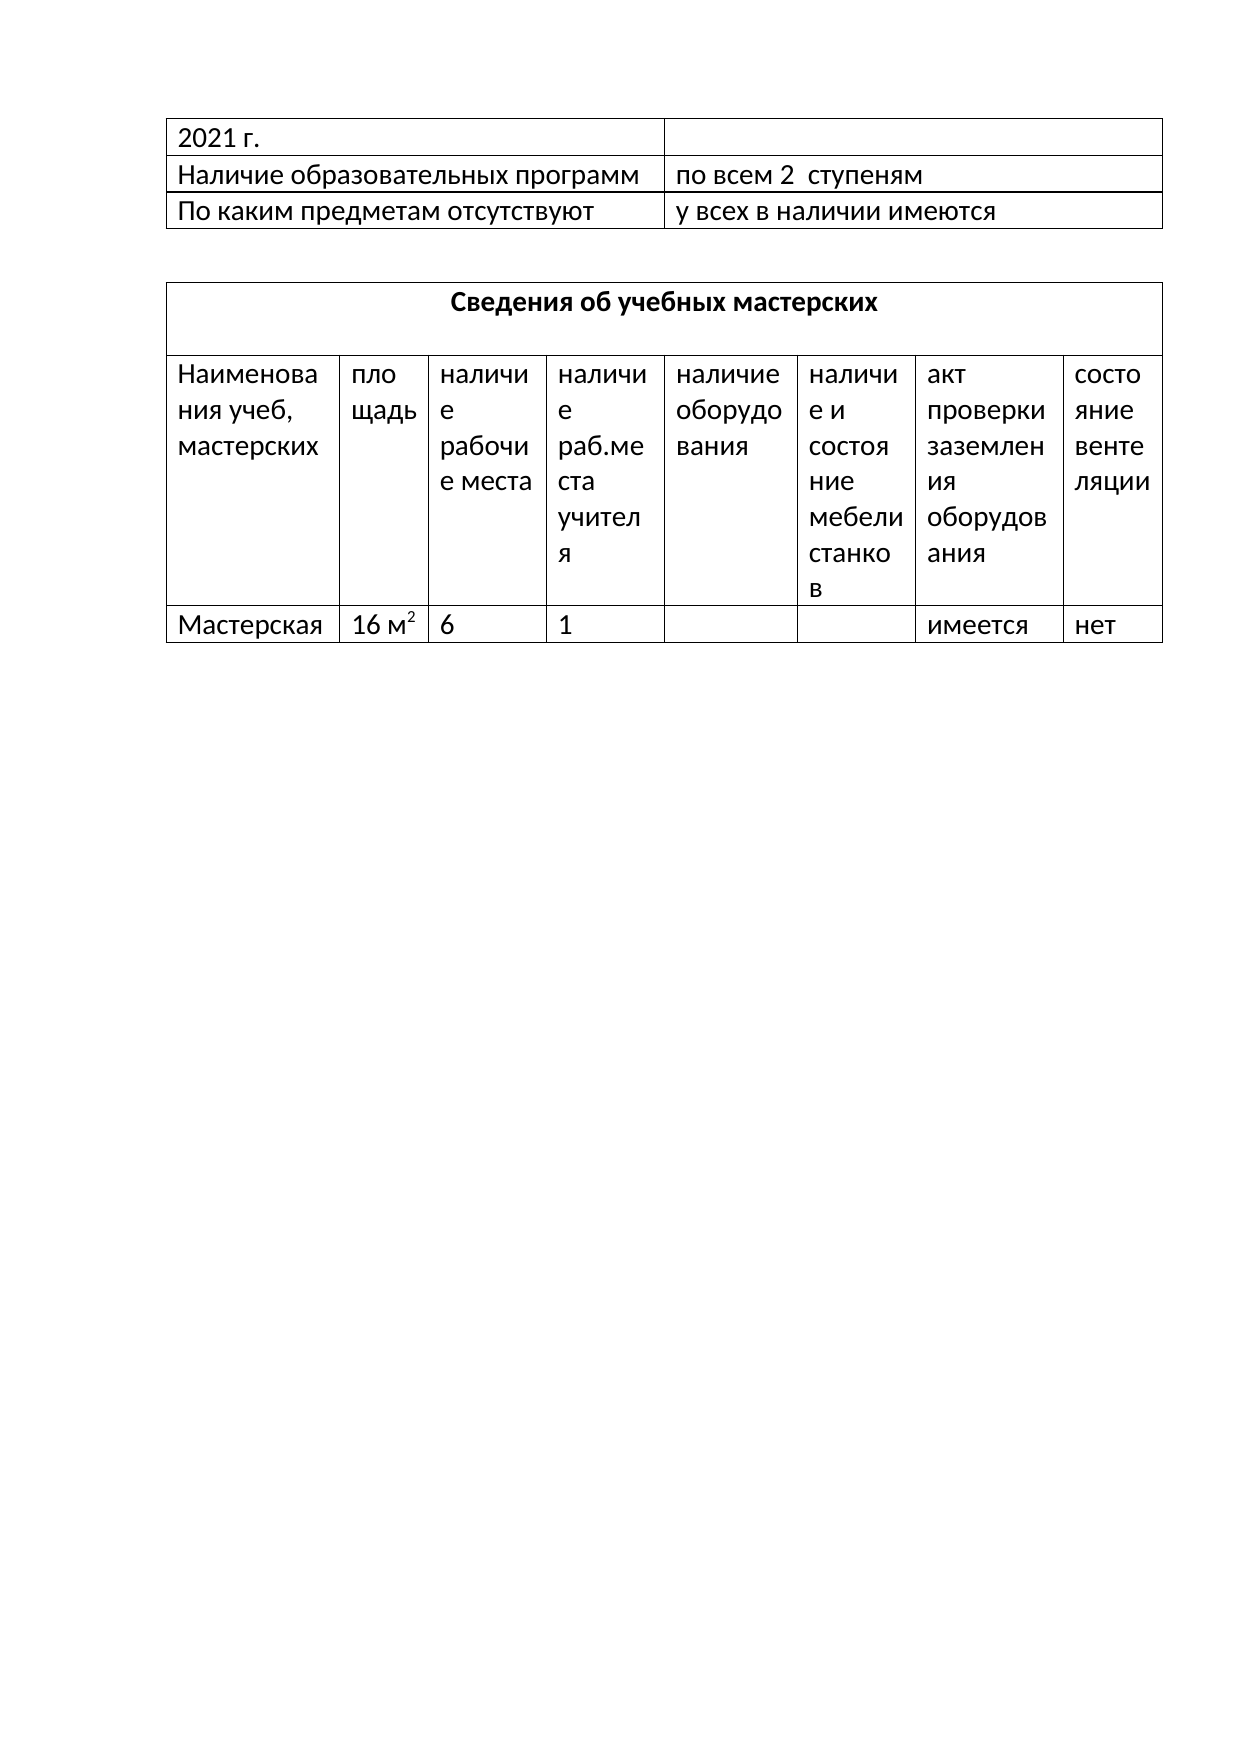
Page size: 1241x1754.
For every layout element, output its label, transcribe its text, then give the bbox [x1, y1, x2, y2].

table_cell акт проверки заземления оборудования [916, 356, 1063, 605]
table_cell имеется [916, 606, 1063, 642]
table_cell Наименования учеб, мастерских [167, 356, 339, 605]
table_cell состояние вентеляции [1064, 356, 1162, 605]
table_cell нет [1064, 606, 1162, 642]
table_cell [798, 606, 915, 642]
table_cell Мастерская [167, 606, 339, 642]
table_cell [665, 119, 1162, 155]
table_cell 6 [429, 606, 546, 642]
table_cell у всех в наличии имеются [665, 193, 1162, 228]
table_header Сведения об учебных мастерских [167, 283, 1162, 354]
table_cell наличие раб.места учителя [547, 356, 664, 605]
table_cell 1 [547, 606, 664, 642]
table_cell Наличие образовательных программ [167, 156, 664, 191]
table_cell площадь [340, 356, 428, 605]
table_cell 16 м2 [340, 606, 428, 642]
table_cell наличие рабочие места [429, 356, 546, 605]
table_cell наличие оборудования [665, 356, 797, 605]
table_cell наличие и состояние мебели станков [798, 356, 915, 605]
table_cell [665, 606, 797, 642]
table_cell По каким предметам отсутствуют [167, 193, 664, 228]
table_cell по всем 2 ступеням [665, 156, 1162, 191]
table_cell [167, 119, 664, 155]
